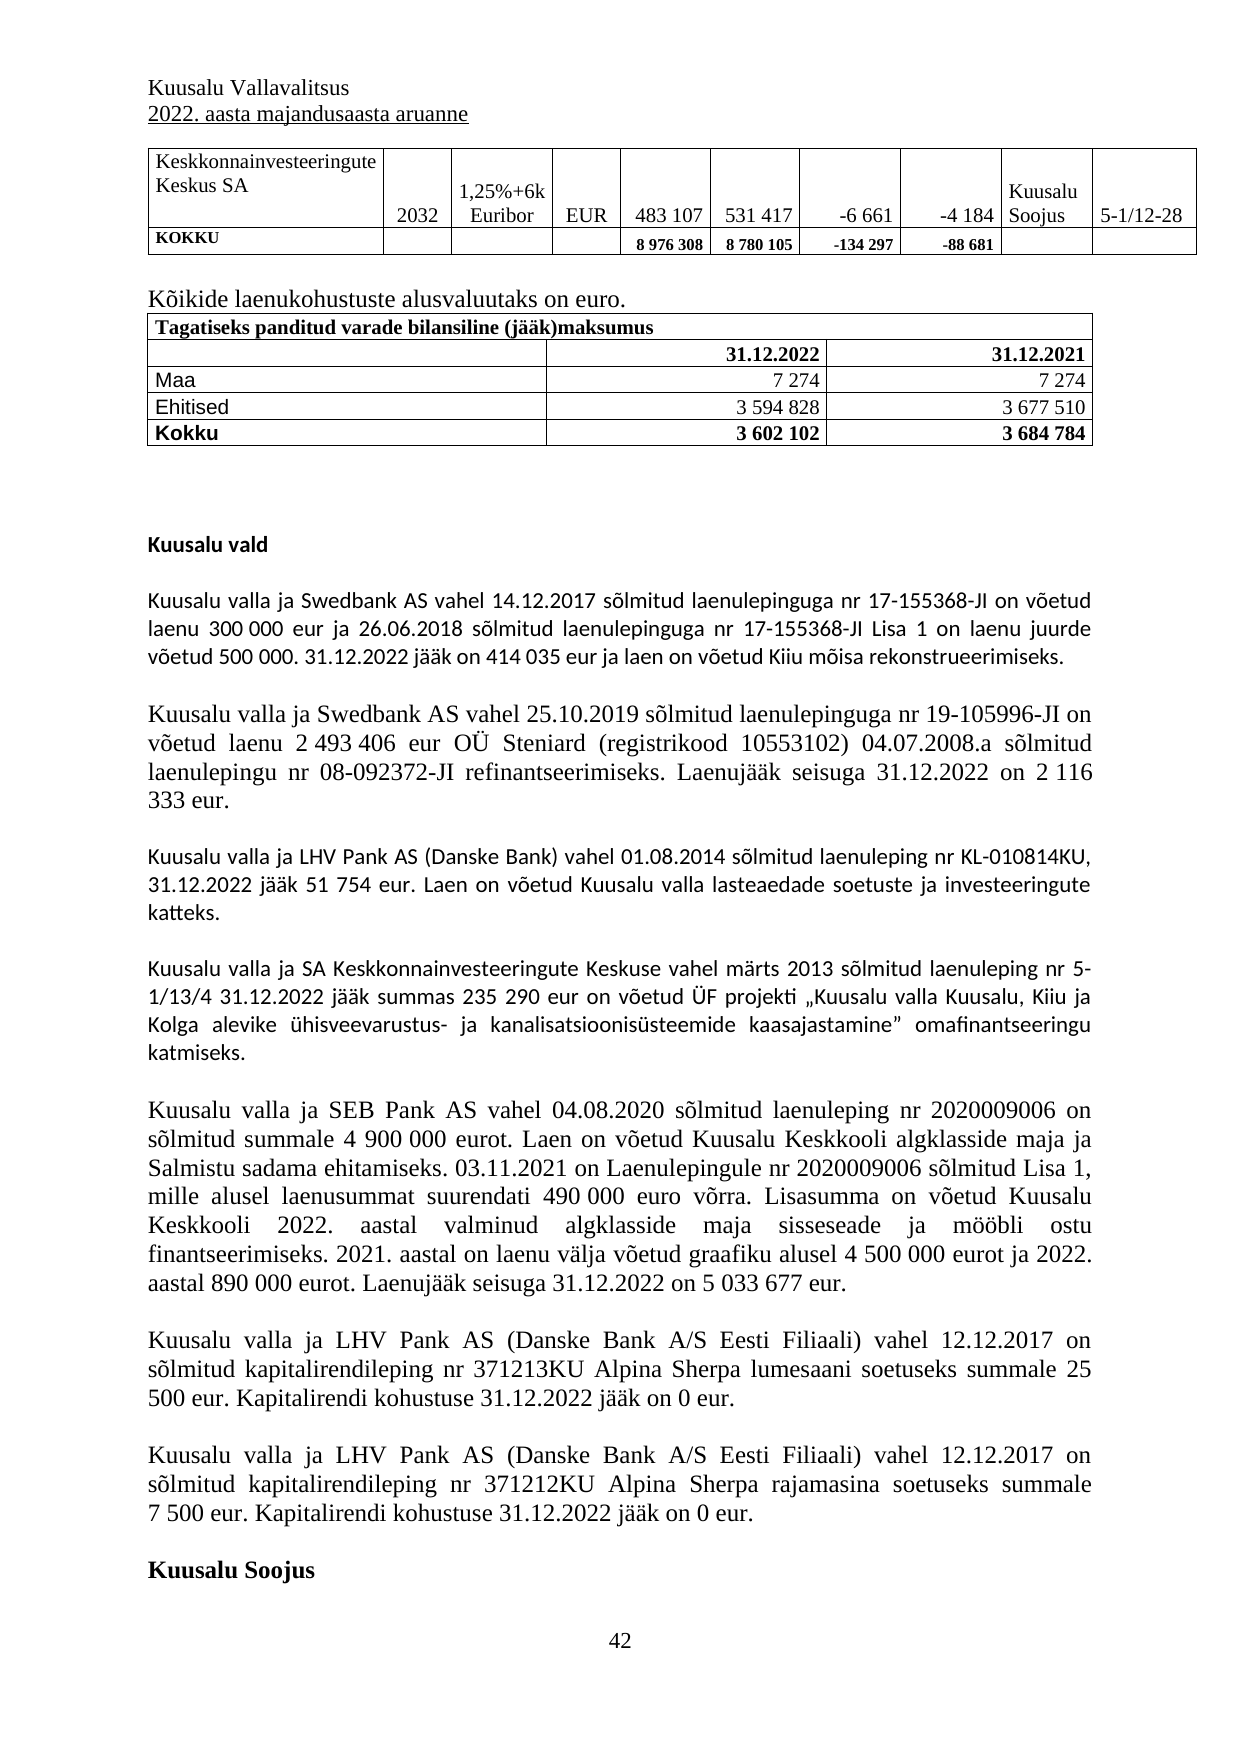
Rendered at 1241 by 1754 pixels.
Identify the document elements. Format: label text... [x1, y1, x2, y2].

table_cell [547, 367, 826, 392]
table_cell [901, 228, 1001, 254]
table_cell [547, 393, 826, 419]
text Kuusalu valla ja LHV Pank AS (Danske Bank A/S Eesti Filiaali) vahel 12.12.2017 on sõlmitud kapitalirendileping nr 371212KU Alpina Sherpa rajamasina soetuseks summale 7 500 eur. Kapitalirendi kohustuse 31.12.2022 jääk on 0 eur. [148, 1440, 1093, 1526]
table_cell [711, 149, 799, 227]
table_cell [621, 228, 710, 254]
text Kuusalu Soojus [148, 1555, 1093, 1584]
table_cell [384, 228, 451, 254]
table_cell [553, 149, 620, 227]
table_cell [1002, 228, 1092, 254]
text Kuusalu valla ja LHV Pank AS (Danske Bank A/S Eesti Filiaali) vahel 12.12.2017 on sõlmitud kapitalirendileping nr 371213KU Alpina Sherpa lumesaani soetuseks summale 25 500 eur. Kapitalirendi kohustuse 31.12.2022 jääk on 0 eur. [148, 1325, 1093, 1411]
text Kuusalu valla ja SEB Pank AS vahel 04.08.2020 sõlmitud laenuleping nr 2020009006 on sõlmitud summale 4 900 000 eurot. Laen on võetud Kuusalu Keskkooli algklasside maja ja Salmistu sadama ehitamiseks. 03.11.2021 on Laenulepingule nr 2020009006 sõlmitud Lisa 1, mille alusel laenusummat suurendati 490 000 euro võrra. Lisasumma on võetud Kuusalu Keskkooli 2022. aastal valminud algklasside maja sisseseade ja mööbli ostu finantseerimiseks. 2021. aastal on laenu välja võetud graafiku alusel 4 500 000 eurot ja 2022. aastal 890 000 eurot. Laenujääk seisuga 31.12.2022 on 5 033 677 eur. [148, 1095, 1093, 1296]
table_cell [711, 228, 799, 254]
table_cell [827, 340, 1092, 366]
text Kuusalu vald [148, 530, 1093, 558]
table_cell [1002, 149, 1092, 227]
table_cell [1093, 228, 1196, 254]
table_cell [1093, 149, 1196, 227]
text Kuusalu valla ja SA Keskkonnainvesteeringute Keskuse vahel märts 2013 sõlmitud laenuleping nr 5-1/13/4 31.12.2022 jääk summas 235 290 eur on võetud ÜF projekti „Kuusalu valla Kuusalu, Kiiu ja Kolga alevike ühisveevarustus- ja kanalisatsioonisüsteemide kaasajastamine” omafinantseeringu katmiseks. [148, 954, 1093, 1066]
text Kõikide laenukohustuste alusvaluutaks on euro. [148, 284, 1093, 312]
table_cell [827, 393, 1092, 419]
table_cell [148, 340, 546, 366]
text Kuusalu valla ja Swedbank AS vahel 14.12.2017 sõlmitud laenulepinguga nr 17-155368-JI on võetud laenu 300 000 eur ja 26.06.2018 sõlmitud laenulepinguga nr 17-155368-JI Lisa 1 on laenu juurde võetud 500 000. 31.12.2022 jääk on 414 035 eur ja laen on võetud Kiiu mõisa rekonstrueerimiseks. [148, 586, 1093, 670]
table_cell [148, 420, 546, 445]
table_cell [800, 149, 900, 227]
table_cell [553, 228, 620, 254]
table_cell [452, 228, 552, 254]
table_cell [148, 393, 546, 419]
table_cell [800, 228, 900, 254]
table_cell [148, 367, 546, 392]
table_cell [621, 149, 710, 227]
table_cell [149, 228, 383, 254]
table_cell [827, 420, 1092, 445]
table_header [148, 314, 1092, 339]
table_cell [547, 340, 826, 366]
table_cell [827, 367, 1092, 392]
text Kuusalu valla ja Swedbank AS vahel 25.10.2019 sõlmitud laenulepinguga nr 19-105996-JI on võetud laenu 2 493 406 eur OÜ Steniard (registrikood 10553102) 04.07.2008.a sõlmitud laenulepingu nr 08-092372-JI refinantseerimiseks. Laenujääk seisuga 31.12.2022 on 2 116 333 eur. [148, 699, 1093, 814]
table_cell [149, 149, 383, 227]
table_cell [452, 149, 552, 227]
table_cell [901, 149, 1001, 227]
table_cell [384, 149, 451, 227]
text Kuusalu valla ja LHV Pank AS (Danske Bank) vahel 01.08.2014 sõlmitud laenuleping nr KL-010814KU, 31.12.2022 jääk 51 754 eur. Laen on võetud Kuusalu valla lasteaedade soetuste ja investeeringute katteks. [148, 842, 1093, 926]
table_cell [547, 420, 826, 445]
